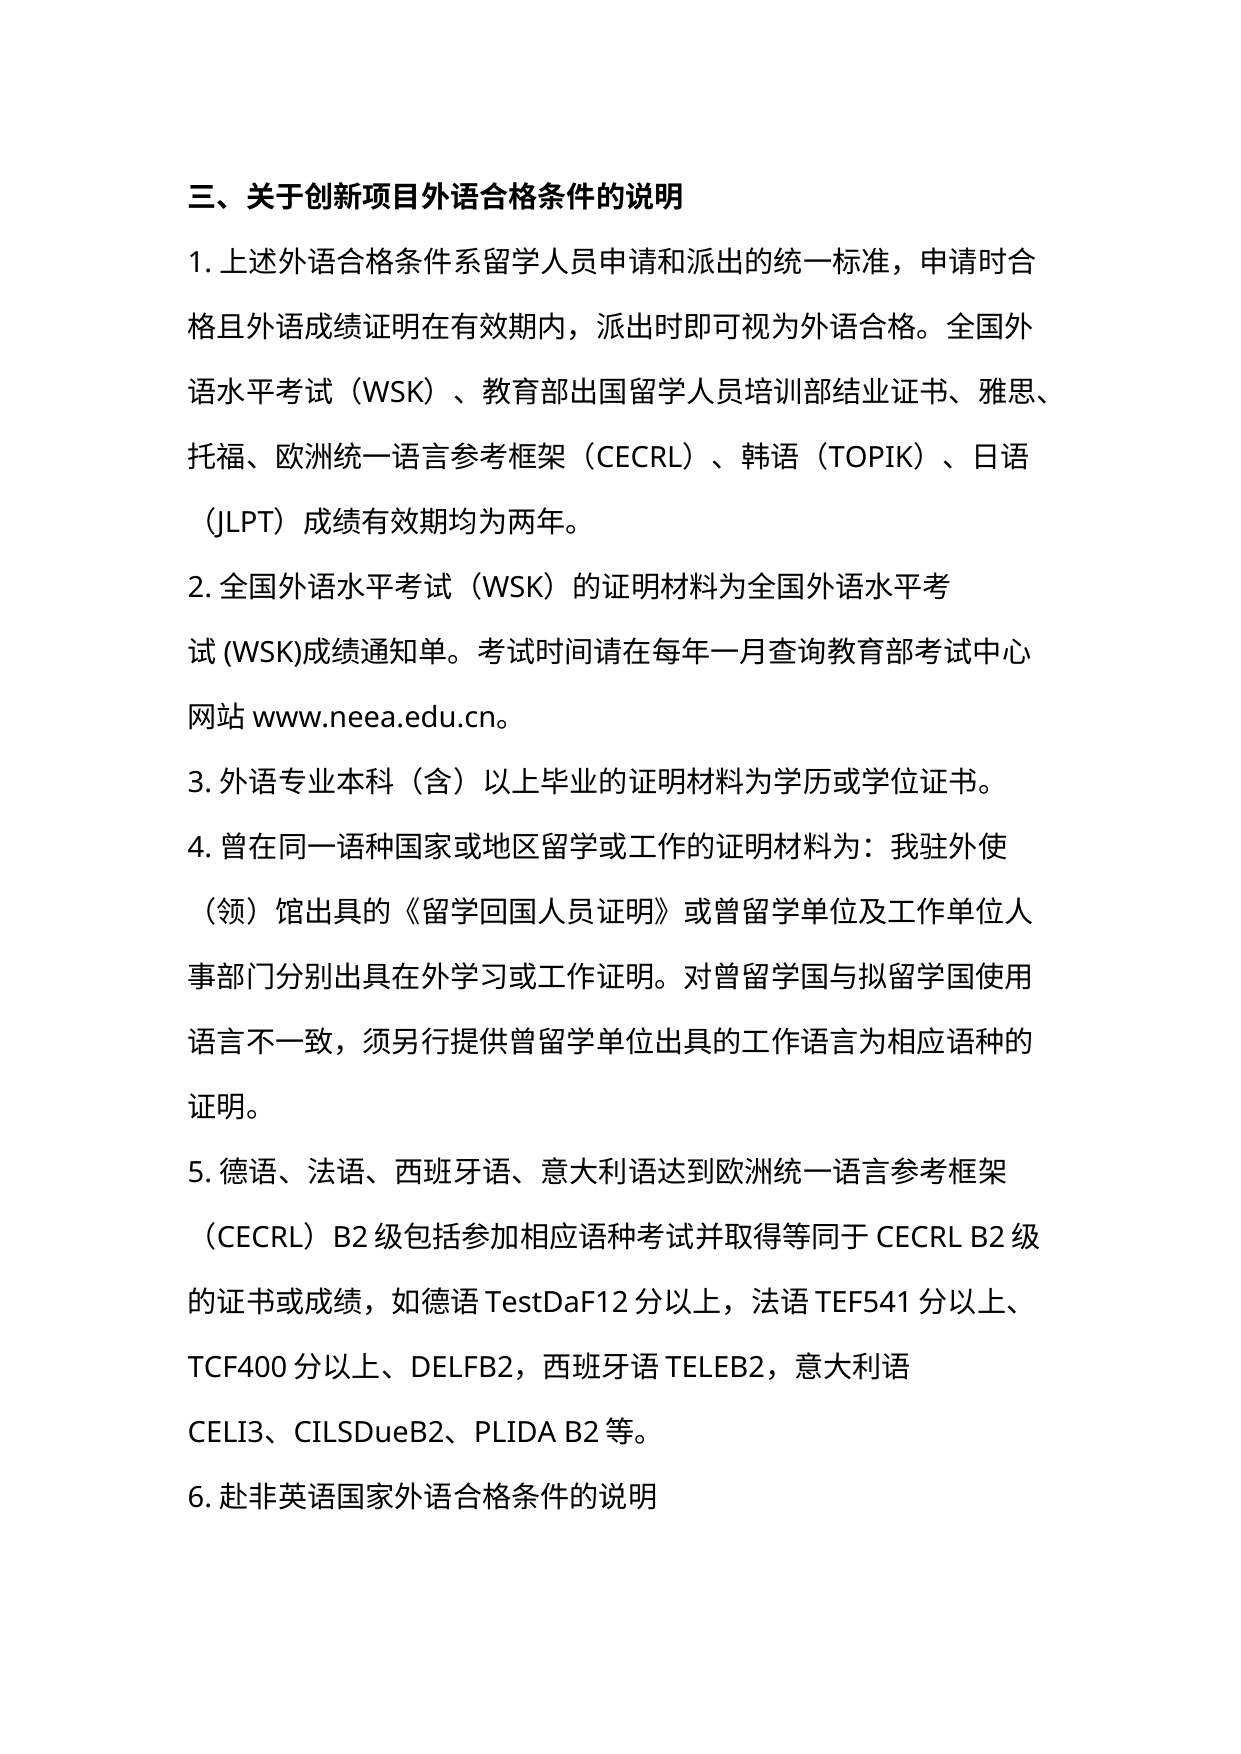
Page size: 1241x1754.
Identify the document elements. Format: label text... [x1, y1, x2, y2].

text 4. 曾在同一语种国家或地区留学或工作的证明材料为：我驻外使（领）馆出具的《留学回国人员证明》或曾留学单位及工作单位人事部门分别出具在外学习或工作证明。对曾留学国与拟留学国使用语言不一致，须另行提供曾留学单位出具的工作语言为相应语种的证明。 [187, 812, 1053, 1137]
text 6. 赴非英语国家外语合格条件的说明 [187, 1462, 1053, 1527]
text 2. 全国外语水平考试（WSK）的证明材料为全国外语水平考试 (WSK)成绩通知单。考试时间请在每年一月查询教育部考试中心网站 www.neea.edu.cn。 [187, 552, 1053, 747]
text 5. 德语、法语、西班牙语、意大利语达到欧洲统一语言参考框架（CECRL）B2级包括参加相应语种考试并取得等同于CECRL B2级的证书或成绩，如德语TestDaF12分以上，法语TEF541分以上、TCF400分以上、DELFB2，西班牙语TELEB2，意大利语CELI3、CILSDueB2、PLIDA B2等。 [187, 1137, 1053, 1462]
text 3. 外语专业本科（含）以上毕业的证明材料为学历或学位证书。 [187, 747, 1053, 812]
text 1. 上述外语合格条件系留学人员申请和派出的统一标准，申请时合格且外语成绩证明在有效期内，派出时即可视为外语合格。全国外语水平考试（WSK）、教育部出国留学人员培训部结业证书、雅思、托福、欧洲统一语言参考框架（CECRL）、韩语（TOPIK）、日语（JLPT）成绩有效期均为两年。 [187, 227, 1053, 552]
text 三、关于创新项目外语合格条件的说明 [187, 162, 1053, 227]
